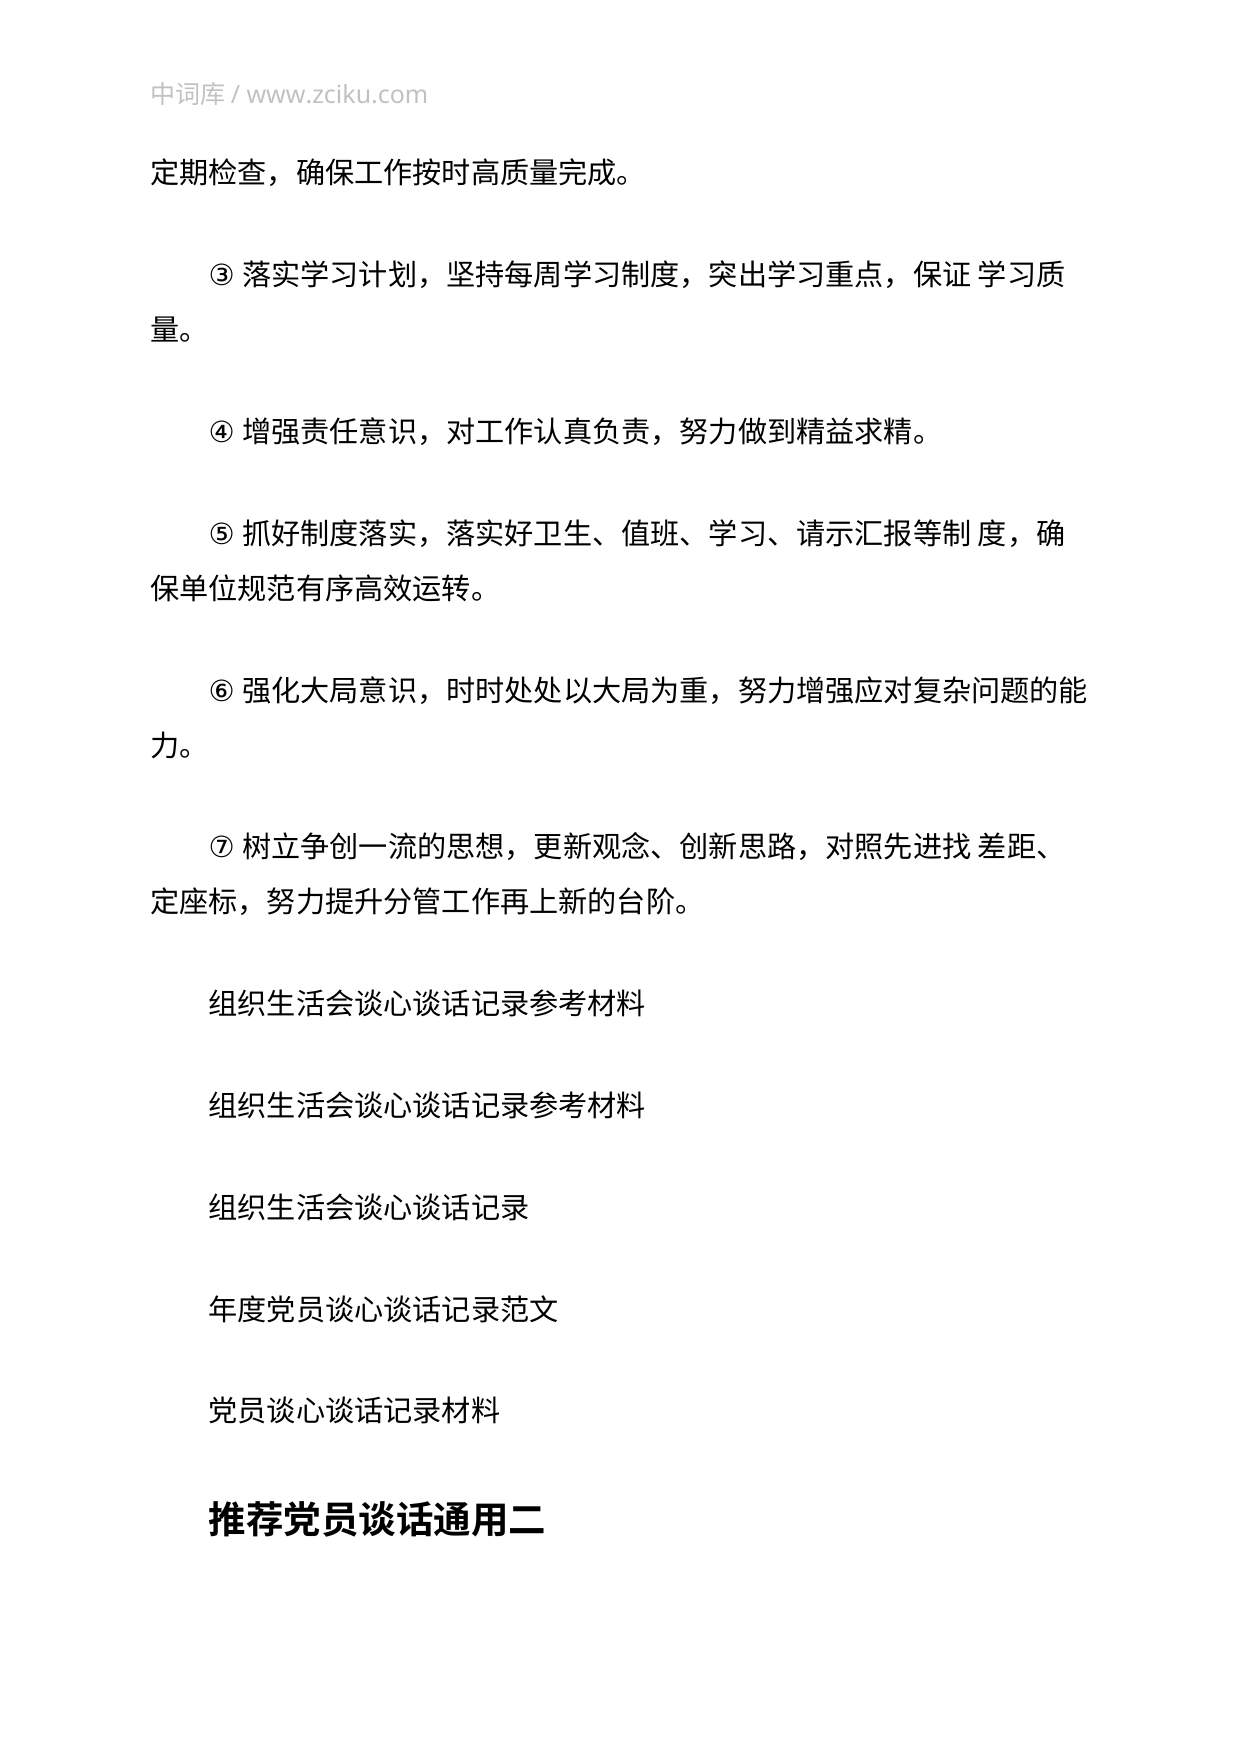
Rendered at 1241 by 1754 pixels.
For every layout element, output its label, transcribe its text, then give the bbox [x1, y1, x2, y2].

text ③ 落实学习计划，坚持每周学习制度，突出学习重点，保证 学习质量。 [150, 252, 1090, 349]
text 年度党员谈心谈话记录范文 [150, 1286, 1090, 1328]
text 组织生活会谈心谈话记录参考材料 [150, 981, 1090, 1023]
text ④ 增强责任意识，对工作认真负责，努力做到精益求精。 [150, 408, 1090, 451]
text 推荐党员谈话通用二 [150, 1490, 1090, 1544]
text ⑥ 强化大局意识，时时处处以大局为重，努力增强应对复杂问题的能力。 [150, 667, 1090, 764]
text 组织生活会谈心谈话记录 [150, 1184, 1090, 1227]
text 党员谈心谈话记录材料 [150, 1388, 1090, 1430]
text ⑦ 树立争创一流的思想，更新观念、创新思路，对照先进找 差距、定座标，努力提升分管工作再上新的台阶。 [150, 824, 1090, 921]
text ⑤ 抓好制度落实，落实好卫生、值班、学习、请示汇报等制 度，确保单位规范有序高效运转。 [150, 511, 1090, 608]
text 组织生活会谈心谈话记录参考材料 [150, 1083, 1090, 1125]
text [150, 150, 1090, 192]
